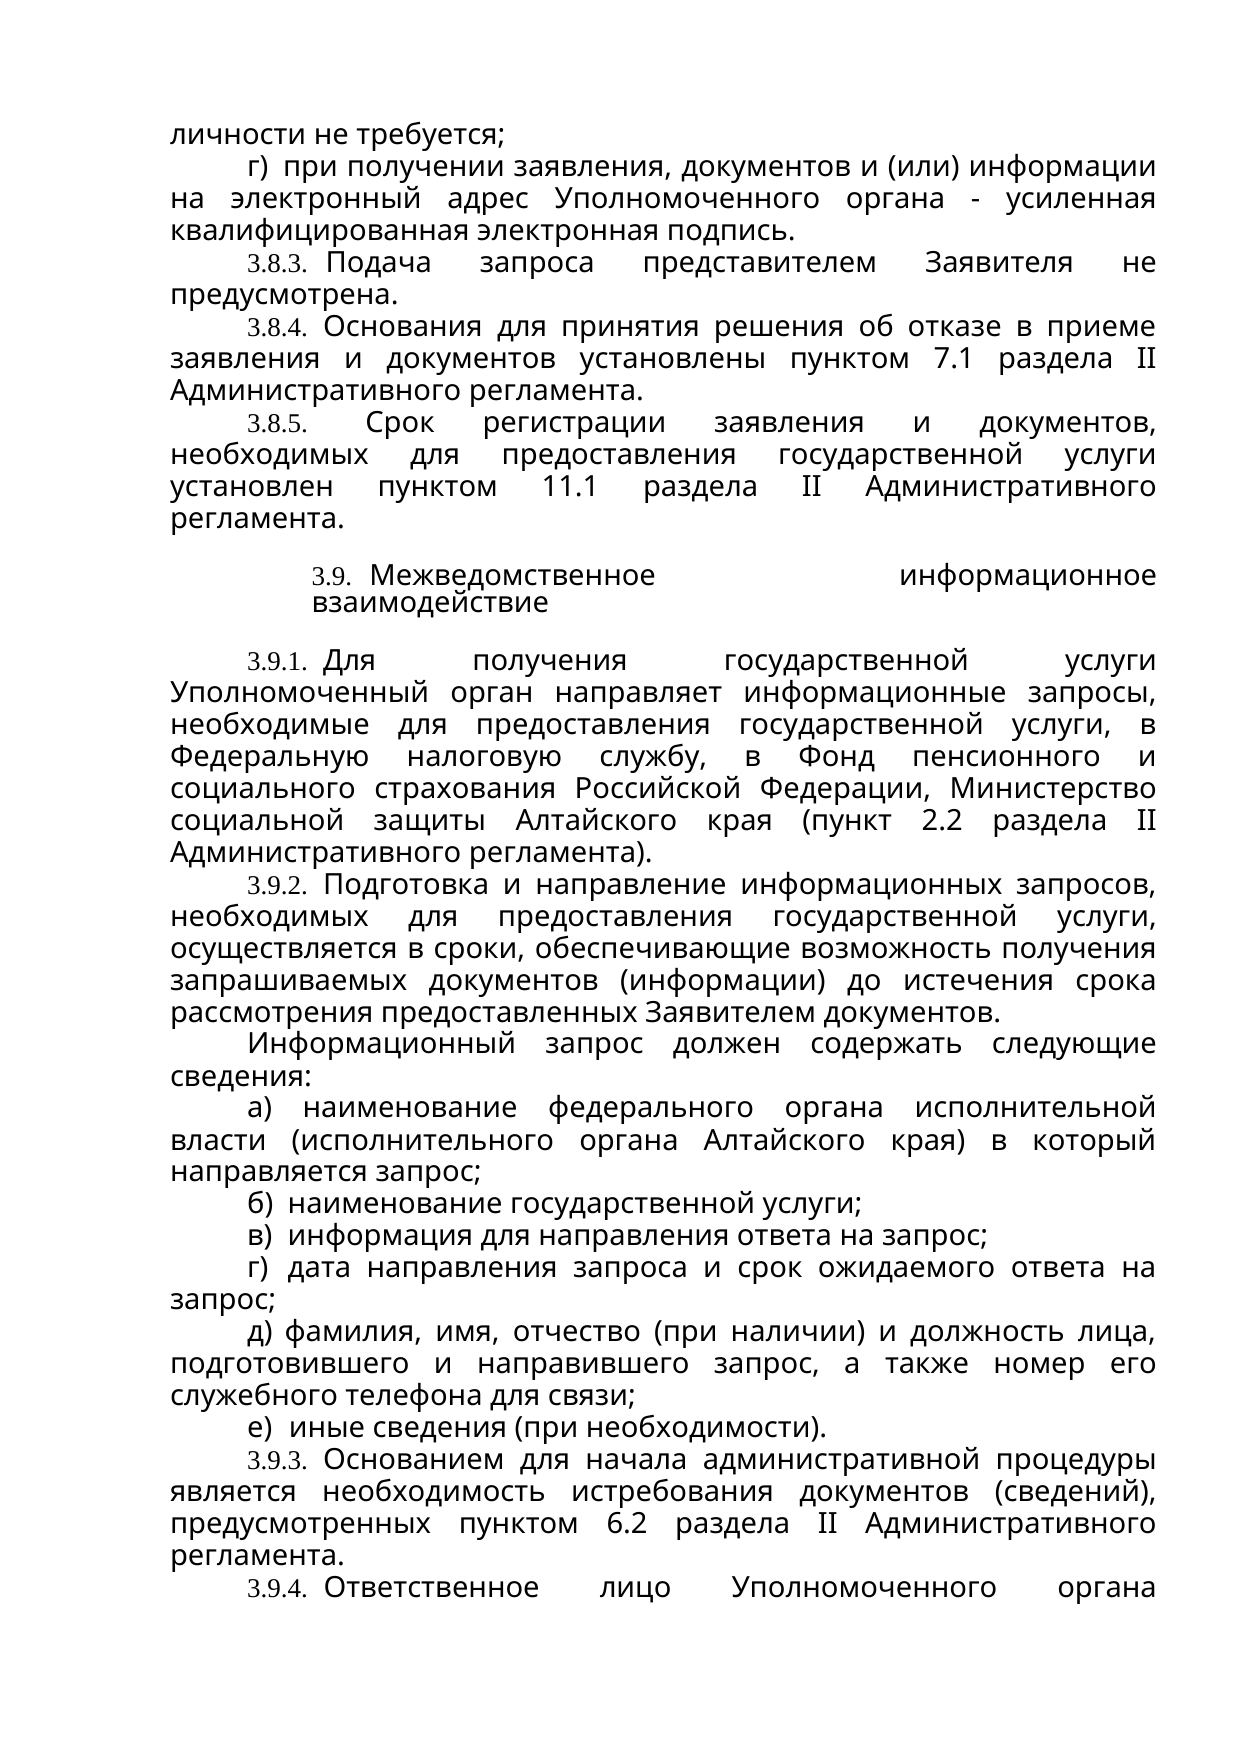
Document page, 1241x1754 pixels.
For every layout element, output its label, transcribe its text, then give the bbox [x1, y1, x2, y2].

list Основанием для начала административной процедуры является необходимость истребования документов (сведений), предусмотренных пунктом 6.2 раздела II Административного регламента. [170, 1444, 1157, 1572]
text а) наименование федерального органа исполнительной власти (исполнительного органа Алтайского края) в который направляется запрос; [170, 1092, 1157, 1188]
text Информационный запрос должен содержать следующие сведения: [170, 1028, 1157, 1092]
text в) информация для направления ответа на запрос; [170, 1220, 1157, 1252]
list Подача запроса представителем Заявителя не предусмотрена. [170, 247, 1157, 311]
list Основания для принятия решения об отказе в приеме заявления и документов установлены пунктом 7.1 раздела II Административного регламента. [170, 311, 1157, 407]
text г) дата направления запроса и срок ожидаемого ответа на запрос; [170, 1252, 1157, 1316]
text е) иные сведения (при необходимости). [170, 1412, 1157, 1444]
text г) при получении заявления, документов и (или) информации на электронный адрес Уполномоченного органа - усиленная квалифицированная электронная подпись. [170, 151, 1157, 247]
text д) фамилия, имя, отчество (при наличии) и должность лица, подготовившего и направившего запрос, а также номер его служебного телефона для связи; [170, 1316, 1157, 1412]
list Для получения государственной услуги Уполномоченный орган направляет информационные запросы, необходимые для предоставления государственной услуги, в Федеральную налоговую службу, в Фонд пенсионного и социального страхования Российской Федерации, Министерство социальной защиты Алтайского края (пункт 2.2 раздела II Административного регламента). [170, 645, 1157, 868]
list Межведомственное информационное взаимодействие [311, 563, 1157, 618]
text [170, 119, 1157, 151]
text б) наименование государственной услуги; [170, 1188, 1157, 1220]
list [170, 1572, 1157, 1604]
list Подготовка и направление информационных запросов, необходимых для предоставления государственной услуги, осуществляется в сроки, обеспечивающие возможность получения запрашиваемых документов (информации) до истечения срока рассмотрения предоставленных Заявителем документов. [170, 868, 1157, 1028]
list Срок регистрации заявления и документов, необходимых для предоставления государственной услуги установлен пунктом 11.1 раздела II Административного регламента. [170, 407, 1157, 534]
